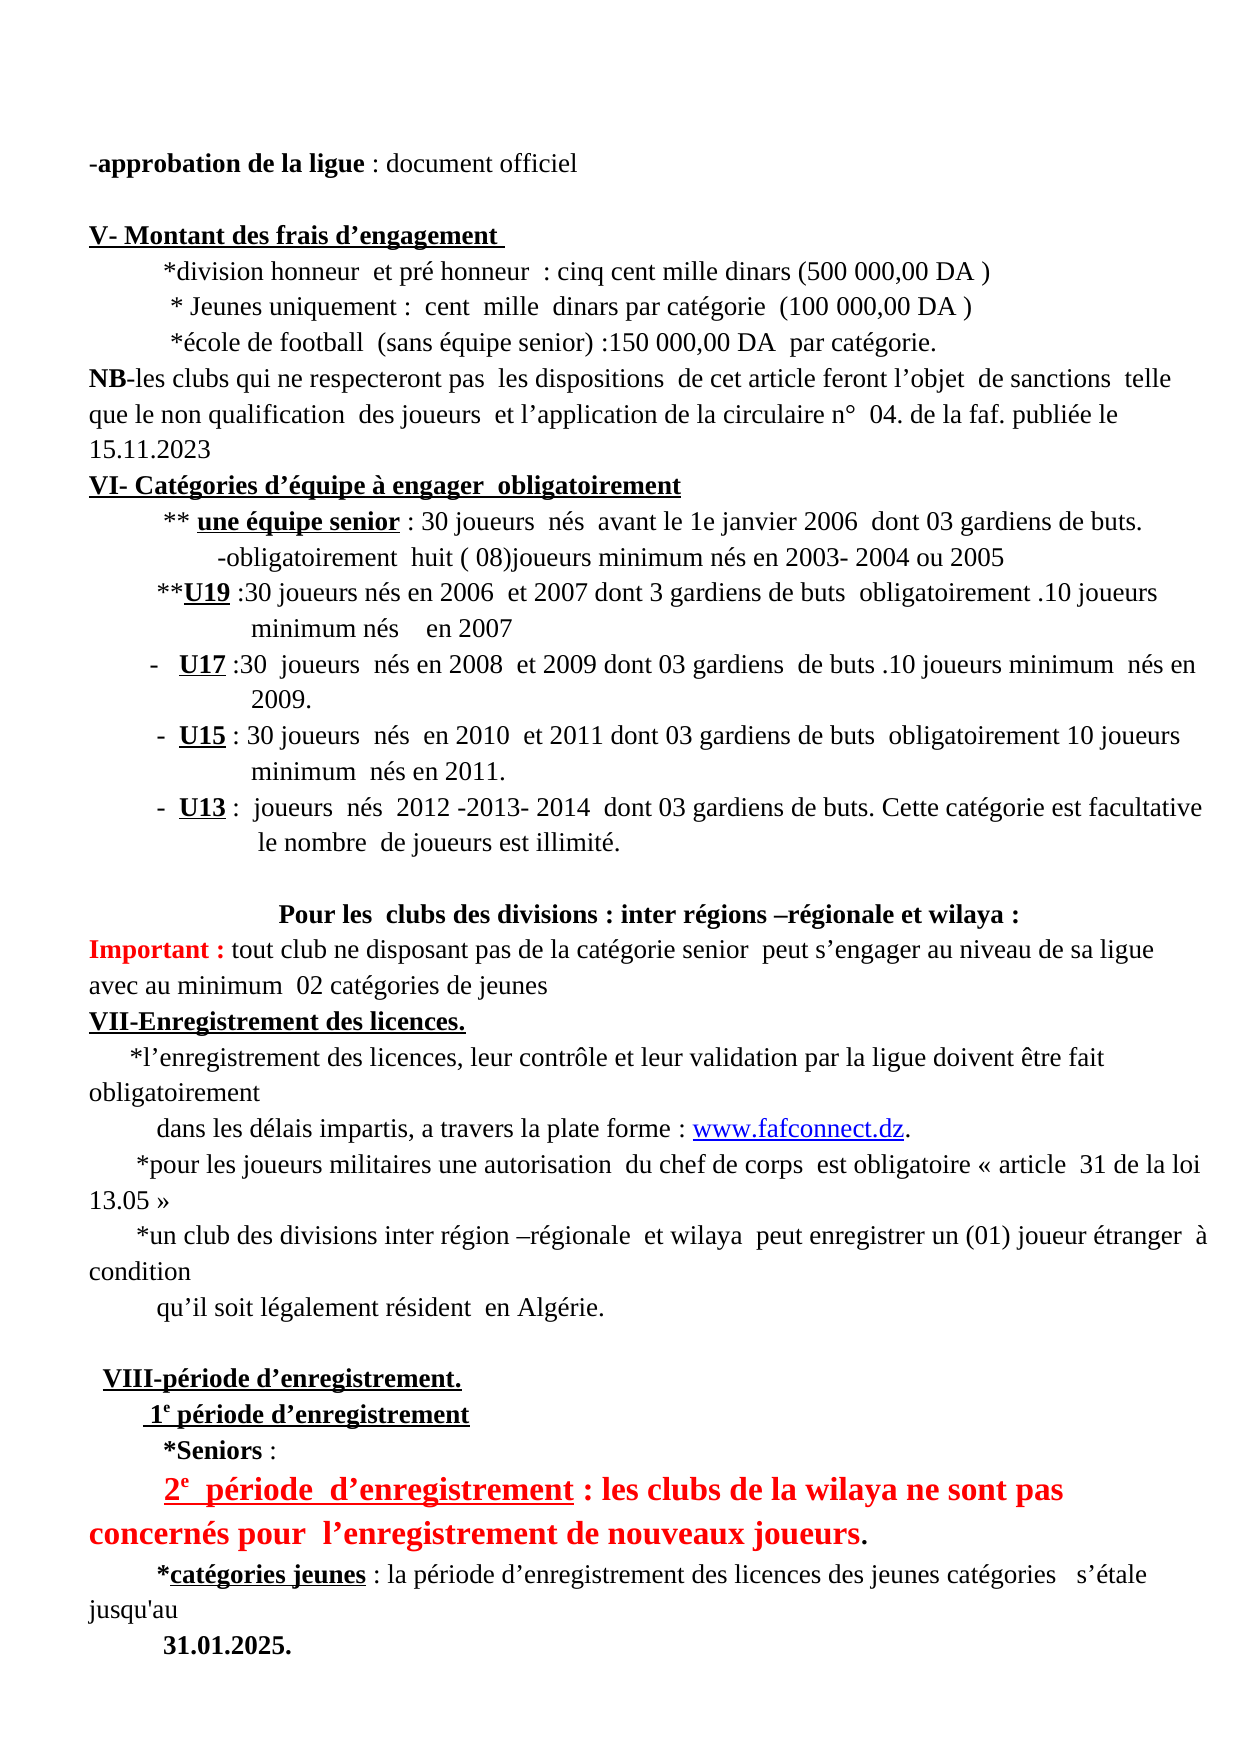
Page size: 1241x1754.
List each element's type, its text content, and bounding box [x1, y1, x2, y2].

text qu’il soit légalement résident en Algérie. [89, 1291, 1211, 1322]
text - U15 : 30 joueurs nés en 2010 et 2011 dont 03 gardiens de buts obligatoirement 10 joueurs [89, 719, 1211, 750]
text Pour les clubs des divisions : inter régions –régionale et wilaya : [89, 898, 1211, 929]
text *pour les joueurs militaires une autorisation du chef de corps est obligatoire « article 31 de la loi 13.05 » [89, 1148, 1211, 1215]
text VI- Catégories d’équipe à engager obligatoirement [89, 469, 1211, 500]
text NB-les clubs qui ne respecteront pas les dispositions de cet article feront l’objet de sanctions telle que le non qualification des joueurs et l’application de la circulaire n° 04. de la faf. publiée le 15.11.2023 [89, 362, 1211, 464]
text *division honneur et pré honneur : cinq cent mille dinars (500 000,00 DA ) [89, 255, 1211, 286]
text **U19 :30 joueurs nés en 2006 et 2007 dont 3 gardiens de buts obligatoirement .10 joueurs [89, 576, 1211, 607]
text *un club des divisions inter région –régionale et wilaya peut enregistrer un (01) joueur étranger à condition [89, 1219, 1211, 1286]
text Important : tout club ne disposant pas de la catégorie senior peut s’engager au niveau de sa ligue avec au minimum 02 catégories de jeunes [89, 934, 1211, 1001]
text - U17 :30 joueurs nés en 2008 et 2009 dont 03 gardiens de buts .10 joueurs minimum nés en [89, 648, 1211, 679]
text * Jeunes uniquement : cent mille dinars par catégorie (100 000,00 DA ) [89, 291, 1211, 322]
text le nombre de joueurs est illimité. [89, 826, 1211, 858]
text VIII-période d’enregistrement. [89, 1362, 1211, 1393]
text *catégories jeunes : la période d’enregistrement des licences des jeunes catégories s’étale jusqu'au [89, 1558, 1211, 1624]
text minimum nés en 2011. [89, 755, 1211, 786]
text 31.01.2025. [89, 1629, 1211, 1660]
text dans les délais impartis, a travers la plate forme : www.fafconnect.dz. [89, 1112, 1211, 1143]
text V- Montant des frais d’engagement [89, 219, 1211, 250]
text 1e période d’enregistrement [89, 1398, 1211, 1429]
text *l’enregistrement des licences, leur contrôle et leur validation par la ligue doivent être fait obligatoirement [89, 1041, 1211, 1108]
text VII-Enregistrement des licences. [89, 1005, 1211, 1036]
text -obligatoirement huit ( 08)joueurs minimum nés en 2003- 2004 ou 2005 [89, 541, 1211, 572]
text 2e période d’enregistrement : les clubs de la wilaya ne sont pas concernés pour l’enregistrement de nouveaux joueurs. [89, 1469, 1211, 1552]
text 2009. [89, 683, 1211, 715]
text *école de football (sans équipe senior) :150 000,00 DA par catégorie. [89, 326, 1211, 357]
text -approbation de la ligue : document officiel [89, 148, 1211, 179]
text ** une équipe senior : 30 joueurs nés avant le 1e janvier 2006 dont 03 gardiens de buts. [89, 505, 1211, 536]
text *Seniors : [89, 1434, 1211, 1465]
text - U13 : joueurs nés 2012 -2013- 2014 dont 03 gardiens de buts. Cette catégorie est facultative [89, 791, 1211, 822]
text minimum nés en 2007 [89, 612, 1211, 643]
